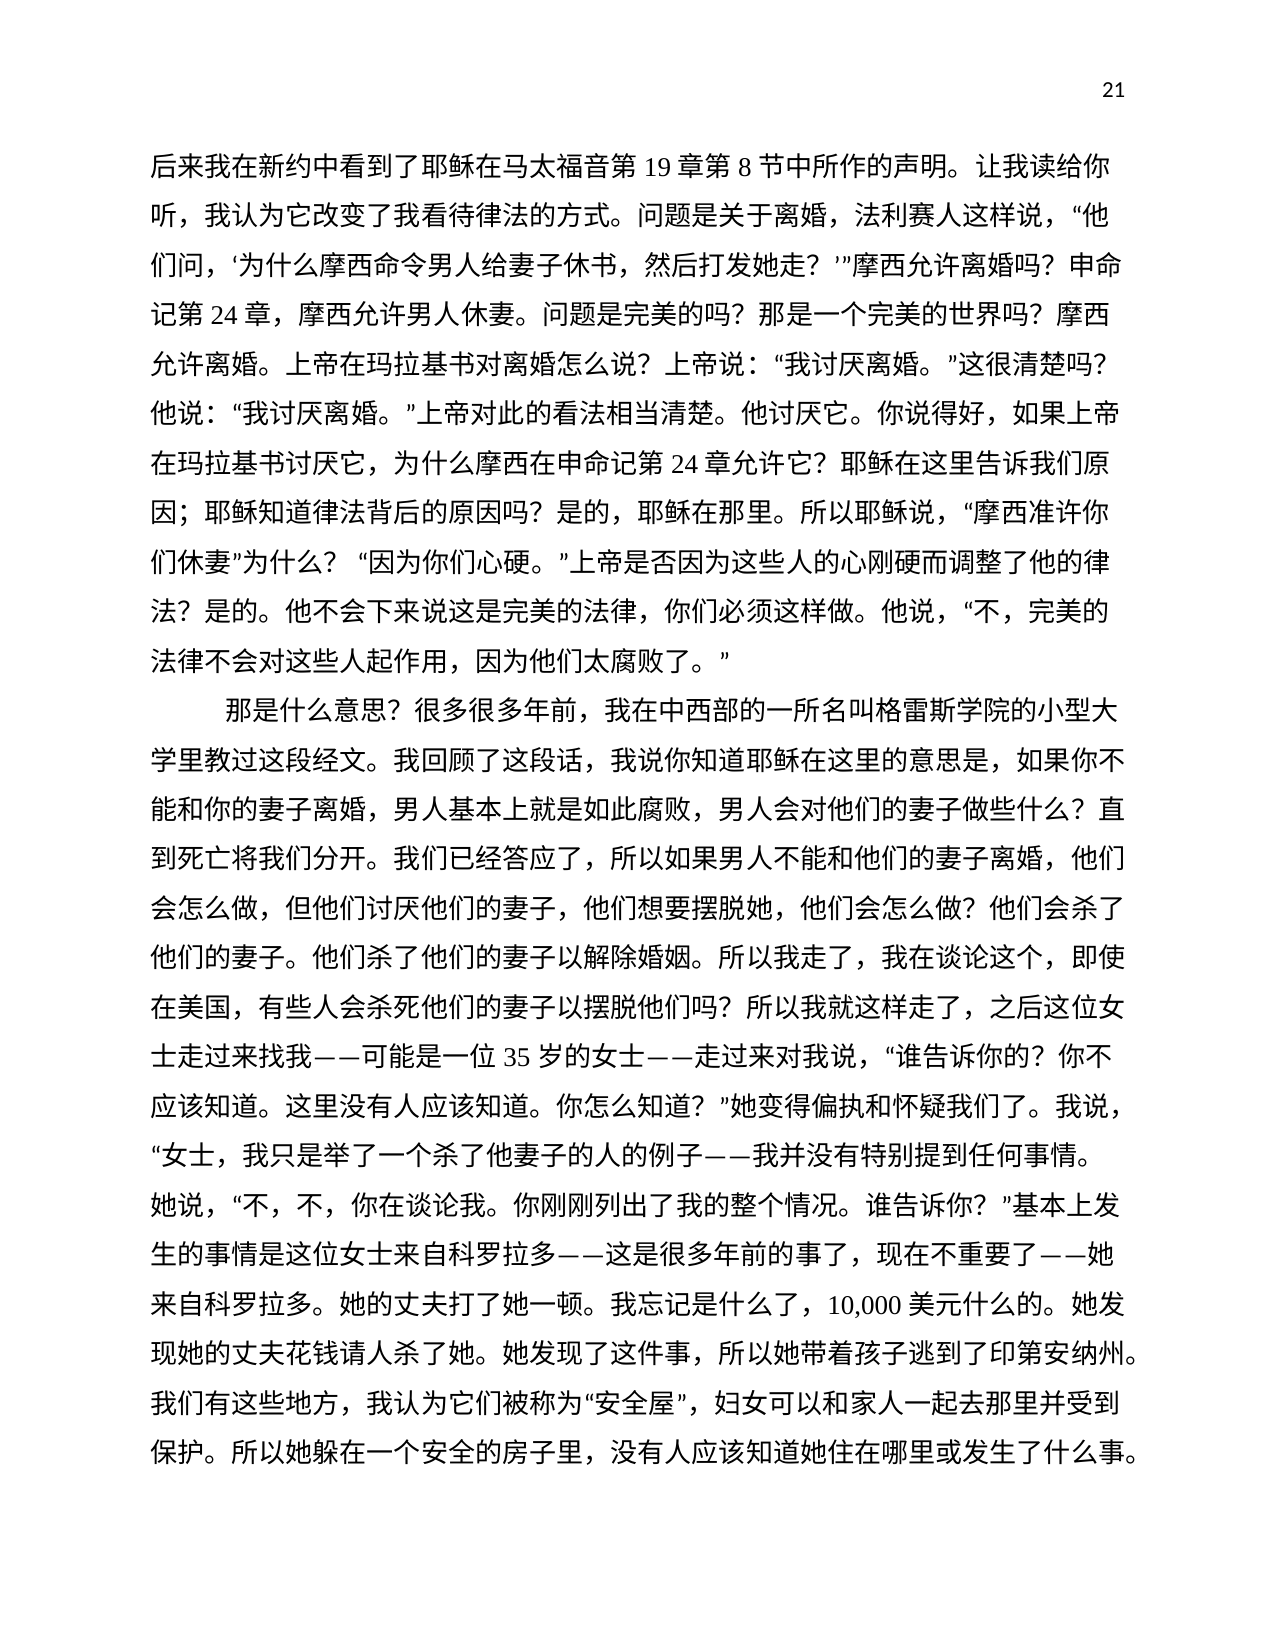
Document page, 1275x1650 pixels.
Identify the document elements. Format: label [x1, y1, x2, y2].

text [150, 150, 1125, 1469]
